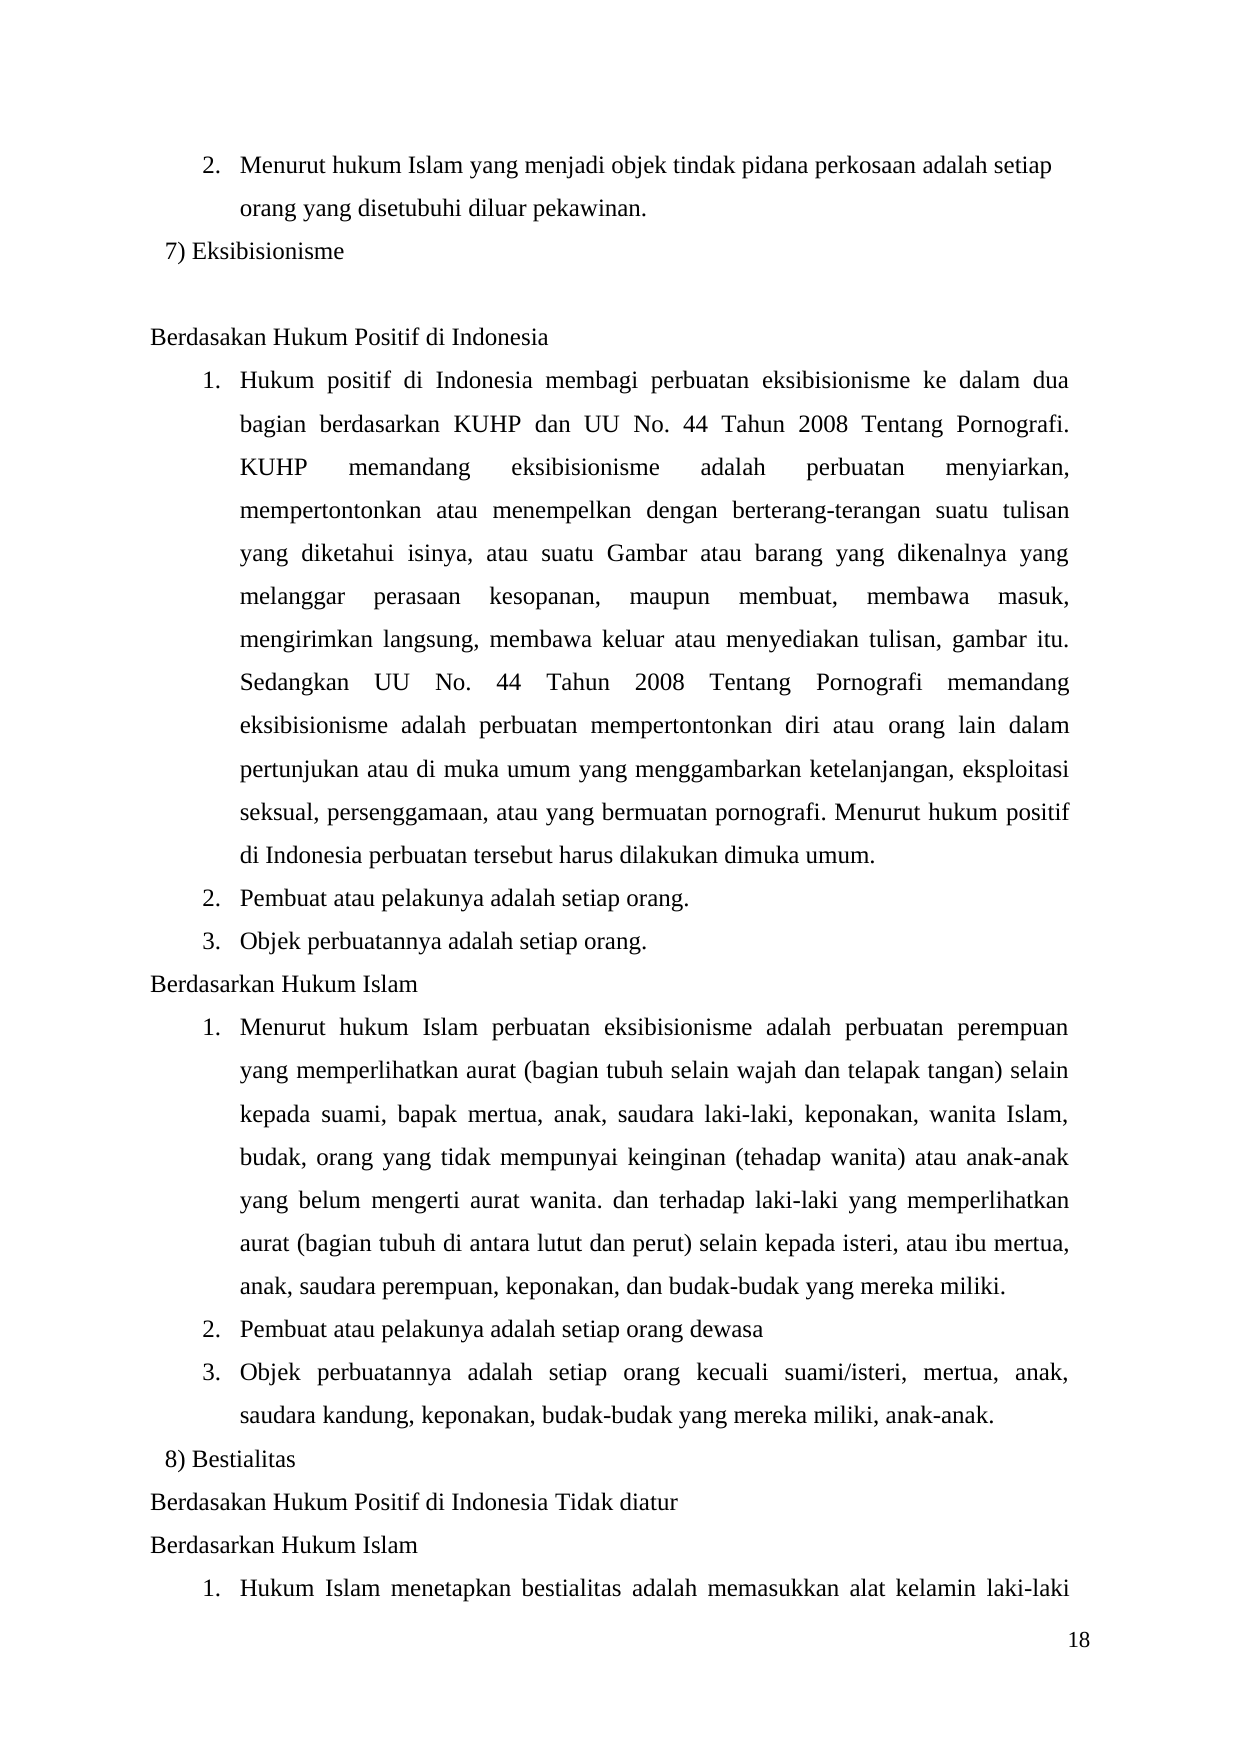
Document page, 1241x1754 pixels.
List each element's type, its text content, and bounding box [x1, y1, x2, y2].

list Bestialitas [164, 1444, 1090, 1472]
list Hukum positif di Indonesia membagi perbuatan eksibisionisme ke dalam dua bagian berdasarkan KUHP dan UU No. 44 Tahun 2008 Tentang Pornografi. KUHP memandang eksibisionisme adalah perbuatan menyiarkan, mempertontonkan atau menempelkan dengan berterang-terangan suatu tulisan yang diketahui isinya, atau suatu Gambar atau barang yang dikenalnya yang melanggar perasaan kesopanan, maupun membuat, membawa masuk, mengirimkan langsung, membawa keluar atau menyediakan tulisan, gambar itu. Sedangkan UU No. 44 Tahun 2008 Tentang Pornografi memandang eksibisionisme adalah perbuatan mempertontonkan diri atau orang lain dalam pertunjukan atau di muka umum yang menggambarkan ketelanjangan, eksploitasi seksual, persenggamaan, atau yang bermuatan pornografi. Menurut hukum positif di Indonesia perbuatan tersebut harus dilakukan dimuka umum. [202, 366, 1069, 869]
text Berdasakan Hukum Positif di Indonesia [150, 322, 1090, 351]
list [202, 1573, 1070, 1602]
text Berdasarkan Hukum Islam [150, 969, 1090, 998]
list Objek perbuatannya adalah setiap orang. [202, 926, 1090, 955]
list Eksibisionisme [164, 236, 1090, 265]
text Berdasarkan Hukum Islam [150, 1530, 1090, 1559]
list Pembuat atau pelakunya adalah setiap orang. [202, 883, 1090, 912]
list Objek perbuatannya adalah setiap orang kecuali suami/isteri, mertua, anak, saudara kandung, keponakan, budak-budak yang mereka miliki, anak-anak. [202, 1357, 1069, 1429]
list Menurut hukum Islam yang menjadi objek tindak pidana perkosaan adalah setiap orang yang disetubuhi diluar pekawinan. [202, 150, 1069, 222]
list Pembuat atau pelakunya adalah setiap orang dewasa [202, 1314, 1090, 1343]
list Menurut hukum Islam perbuatan eksibisionisme adalah perbuatan perempuan yang memperlihatkan aurat (bagian tubuh selain wajah dan telapak tangan) selain kepada suami, bapak mertua, anak, saudara laki-laki, keponakan, wanita Islam, budak, orang yang tidak mempunyai keinginan (tehadap wanita) atau anak-anak yang belum mengerti aurat wanita. dan terhadap laki-laki yang memperlihatkan aurat (bagian tubuh di antara lutut dan perut) selain kepada isteri, atau ibu mertua, anak, saudara perempuan, keponakan, dan budak-budak yang mereka miliki. [202, 1012, 1069, 1300]
text Berdasakan Hukum Positif di Indonesia Tidak diatur [150, 1487, 1080, 1516]
